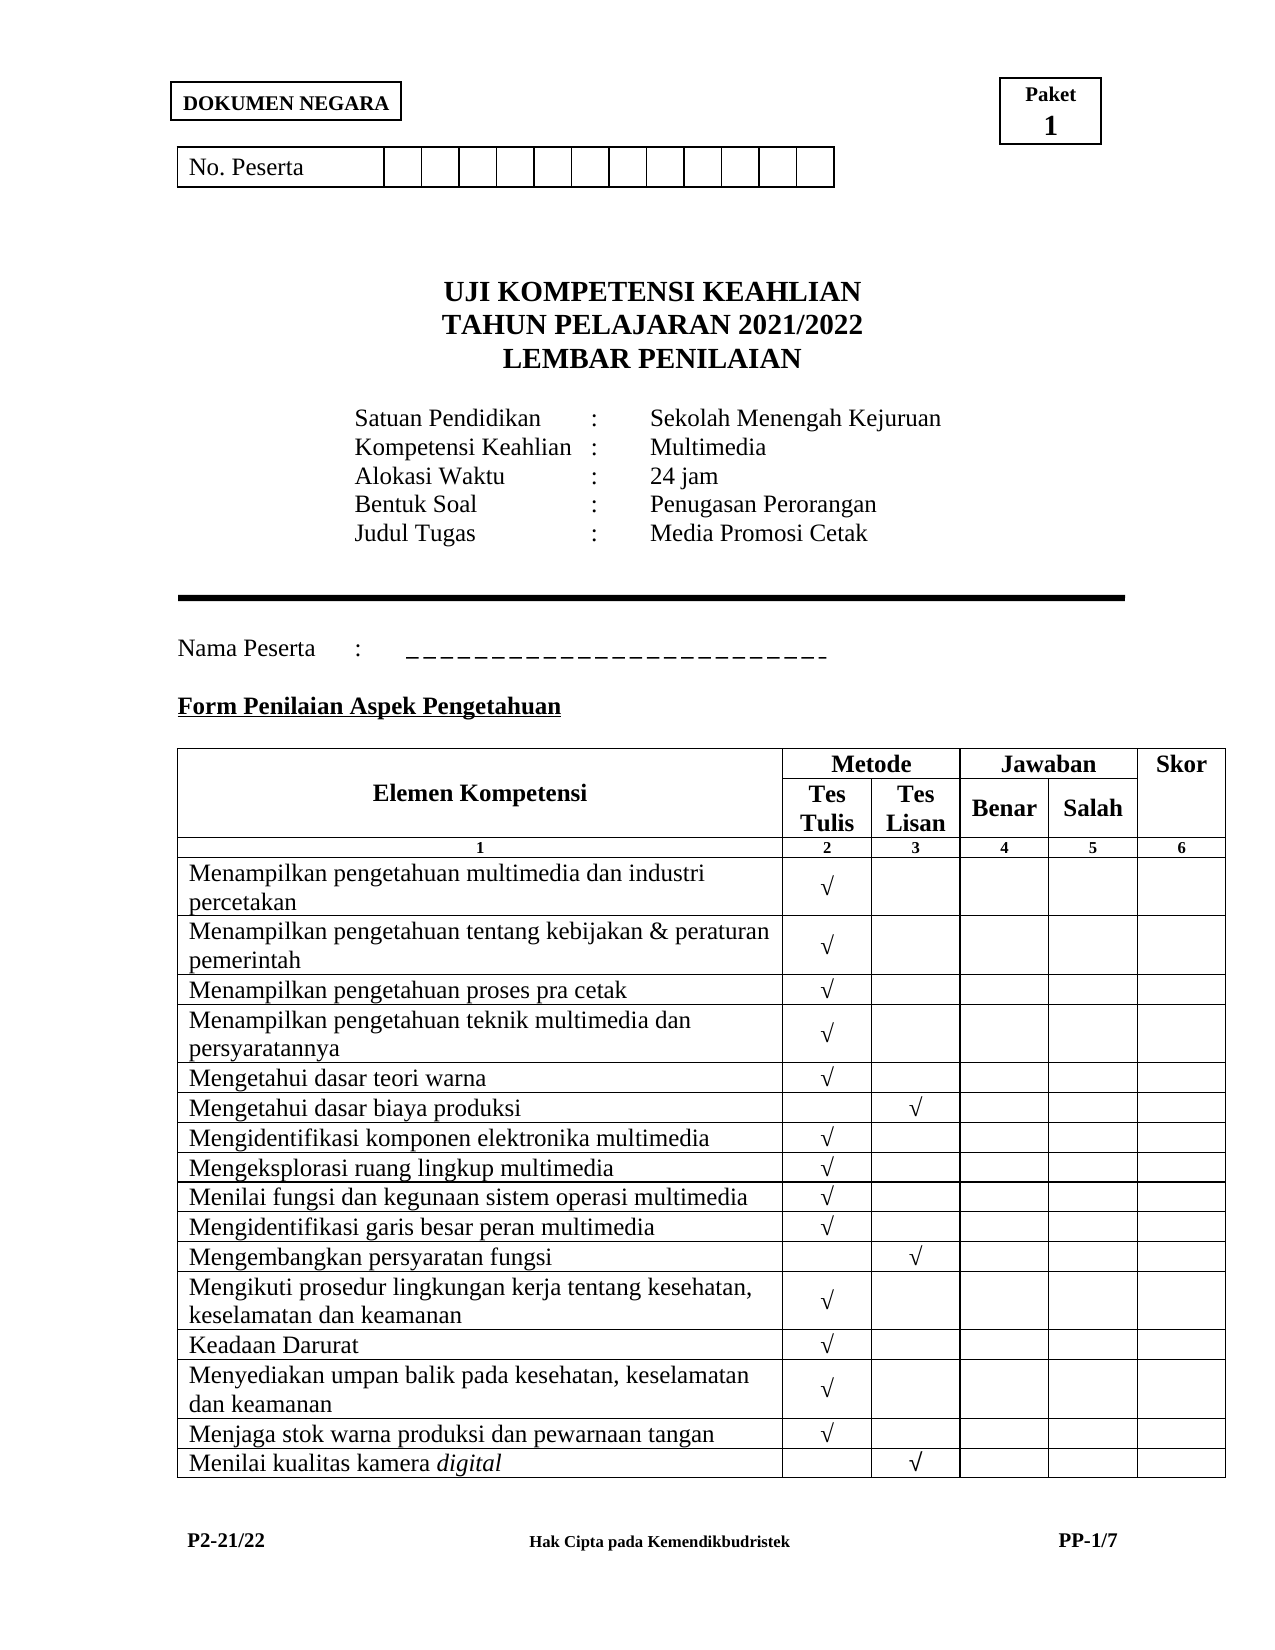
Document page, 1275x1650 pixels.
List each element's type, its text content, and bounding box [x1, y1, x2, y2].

table_cell Tes Tulis [783, 779, 871, 837]
table_cell [1138, 1183, 1225, 1211]
table_cell √ [783, 975, 871, 1004]
table_cell Benar [961, 779, 1048, 837]
table_cell [961, 1153, 1048, 1181]
table_cell Mengeksplorasi ruang lingkup multimedia [178, 1153, 782, 1181]
table_cell Mengidentifikasi komponen elektronika multimedia [178, 1123, 782, 1152]
table_cell [1138, 1153, 1225, 1181]
table_cell [1049, 1063, 1137, 1092]
table_cell [961, 1093, 1048, 1122]
table_cell 5 [1049, 838, 1137, 857]
table_cell [1049, 1242, 1137, 1271]
table_cell [783, 1093, 871, 1122]
table_cell 6 [1138, 838, 1225, 857]
table_cell Menjaga stok warna produksi dan pewarnaan tangan [178, 1419, 782, 1447]
table_header Elemen Kompetensi [178, 749, 782, 837]
table_cell [1138, 1212, 1225, 1241]
table_cell √ [783, 1330, 871, 1359]
table_header Jawaban [961, 749, 1137, 778]
text Alokasi Waktu : 24 jam [354, 461, 1127, 489]
table_cell [961, 916, 1048, 974]
table_cell √ [783, 1183, 871, 1211]
table_cell √ [783, 1419, 871, 1447]
table_cell [961, 1212, 1048, 1241]
table_cell √ [872, 1449, 959, 1477]
table_cell [1138, 1093, 1225, 1122]
table_cell [1138, 916, 1225, 974]
table_cell [1138, 858, 1225, 915]
table_cell [783, 1242, 871, 1271]
table_cell [872, 916, 959, 974]
table_cell [1138, 1330, 1225, 1359]
subtitle TAHUN PELAJARAN 2021/2022 [177, 307, 1127, 341]
table_cell [961, 1242, 1048, 1271]
table_cell [1049, 1330, 1137, 1359]
table_cell [1138, 1005, 1225, 1062]
table_cell [1138, 1123, 1225, 1152]
text Kompetensi Keahlian : Multimedia [354, 432, 1127, 461]
table_cell √ [783, 1005, 871, 1062]
table_cell Menyediakan umpan balik pada kesehatan, keselamatan dan keamanan [178, 1360, 782, 1418]
table_cell √ [783, 1360, 871, 1418]
table_cell Menampilkan pengetahuan teknik multimedia dan persyaratannya [178, 1005, 782, 1062]
table_cell [961, 1005, 1048, 1062]
table_cell 4 [961, 838, 1048, 857]
table_header Metode [783, 749, 959, 778]
text Form Penilaian Aspek Pengetahuan [177, 691, 1127, 719]
table_cell Menampilkan pengetahuan multimedia dan industri percetakan [178, 858, 782, 915]
table_cell Menampilkan pengetahuan tentang kebijakan & peraturan pemerintah [178, 916, 782, 974]
table_cell √ [783, 1212, 871, 1241]
table_cell 2 [783, 838, 871, 857]
subtitle UJI KOMPETENSI KEAHLIAN [177, 274, 1127, 307]
table_cell [872, 1360, 959, 1418]
table_cell [872, 1123, 959, 1152]
table_cell [961, 975, 1048, 1004]
table_cell √ [783, 1123, 871, 1152]
table_cell Mengikuti prosedur lingkungan kerja tentang kesehatan, keselamatan dan keamanan [178, 1272, 782, 1329]
table_cell [1049, 975, 1137, 1004]
table_cell [1138, 1360, 1225, 1418]
table_cell [961, 1063, 1048, 1092]
table_cell Keadaan Darurat [178, 1330, 782, 1359]
table_cell [1049, 1123, 1137, 1152]
table_cell √ [783, 916, 871, 974]
table_cell [872, 975, 959, 1004]
subtitle Lembar Penilaian [177, 341, 1127, 374]
table_cell √ [783, 1272, 871, 1329]
table_cell [872, 1005, 959, 1062]
table_cell [1049, 1360, 1137, 1418]
table_cell [961, 1123, 1048, 1152]
table_cell [961, 1183, 1048, 1211]
table_cell [961, 858, 1048, 915]
table_cell √ [783, 858, 871, 915]
table_cell Mengetahui dasar biaya produksi [178, 1093, 782, 1122]
table_cell √ [783, 1153, 871, 1181]
table_cell [961, 1360, 1048, 1418]
table_cell [1049, 1449, 1137, 1477]
table_cell Mengidentifikasi garis besar peran multimedia [178, 1212, 782, 1241]
table_cell [872, 1153, 959, 1181]
table_cell Menampilkan pengetahuan proses pra cetak [178, 975, 782, 1004]
table_cell [1049, 1272, 1137, 1329]
table_cell [1138, 1272, 1225, 1329]
table_cell Tes Lisan [872, 779, 959, 837]
table_cell [1138, 975, 1225, 1004]
table_cell [872, 1419, 959, 1447]
table_cell [1049, 916, 1137, 974]
table_cell [872, 858, 959, 915]
table_cell [1138, 1242, 1225, 1271]
table_cell Menilai kualitas kamera digital [178, 1449, 782, 1477]
table_cell [1049, 1093, 1137, 1122]
text Bentuk Soal : Penugasan Perorangan [354, 489, 1127, 518]
text Judul Tugas : Media Promosi Cetak [354, 518, 1127, 547]
table_cell [1049, 1419, 1137, 1447]
text Nama Peserta : [177, 633, 1127, 662]
table_header Skor [1138, 749, 1225, 837]
table_cell [1049, 858, 1137, 915]
table_cell [783, 1449, 871, 1477]
table_cell 3 [872, 838, 959, 857]
table_cell [1049, 1005, 1137, 1062]
table_cell [1138, 1063, 1225, 1092]
table_cell [1138, 1449, 1225, 1477]
table_cell [1138, 1419, 1225, 1447]
table_cell [961, 1272, 1048, 1329]
table_cell [872, 1212, 959, 1241]
table_cell Mengembangkan persyaratan fungsi [178, 1242, 782, 1271]
table_cell [1049, 1153, 1137, 1181]
table_cell [1049, 1183, 1137, 1211]
table_cell Menilai fungsi dan kegunaan sistem operasi multimedia [178, 1183, 782, 1211]
table_cell [872, 1063, 959, 1092]
table_cell Salah [1049, 779, 1137, 837]
table_cell √ [872, 1242, 959, 1271]
table_cell [872, 1272, 959, 1329]
table_cell [961, 1419, 1048, 1447]
text Satuan Pendidikan : Sekolah Menengah Kejuruan [354, 403, 1127, 432]
table_cell [1049, 1212, 1137, 1241]
table_cell [961, 1330, 1048, 1359]
table_cell [872, 1183, 959, 1211]
table_cell Mengetahui dasar teori warna [178, 1063, 782, 1092]
table_cell √ [783, 1063, 871, 1092]
table_cell [872, 1330, 959, 1359]
table_cell √ [872, 1093, 959, 1122]
table_cell 1 [178, 838, 782, 857]
table_cell [961, 1449, 1048, 1477]
